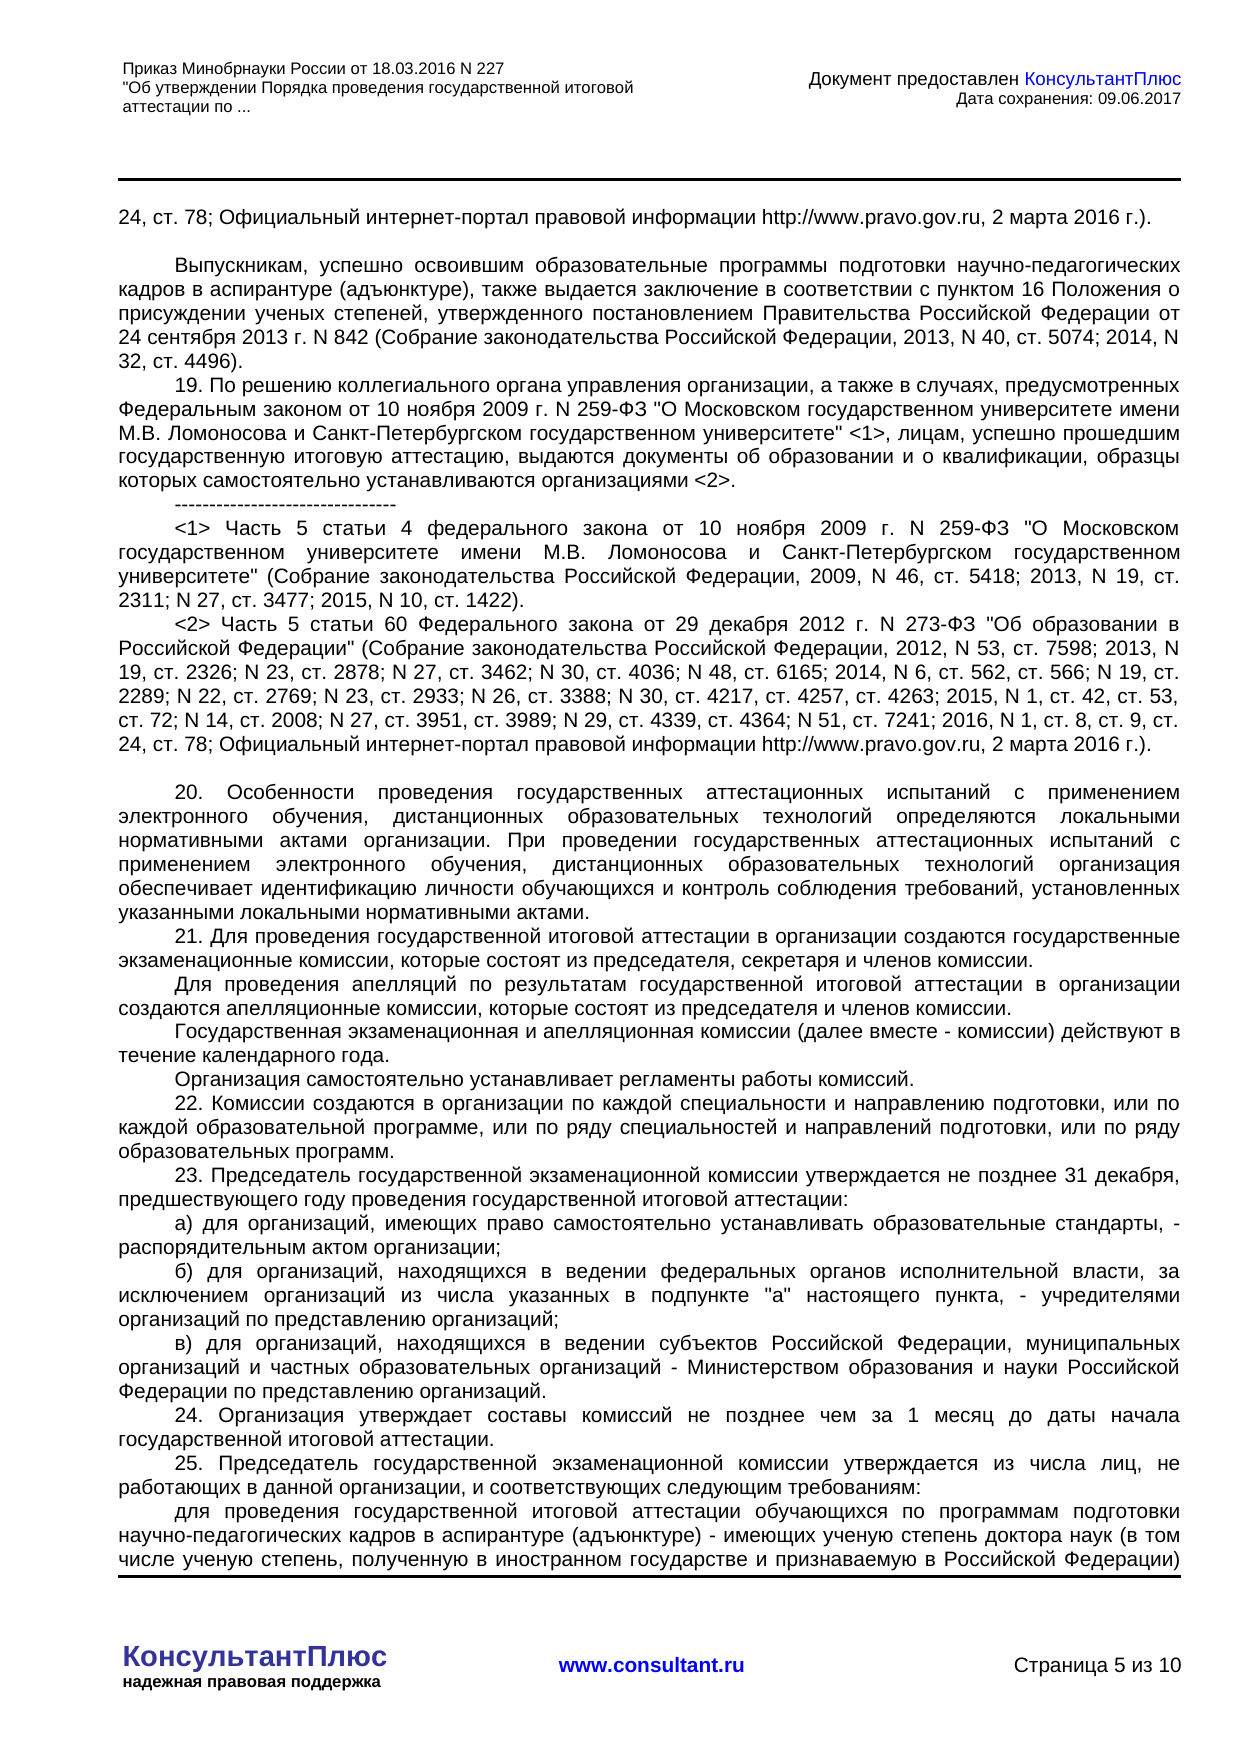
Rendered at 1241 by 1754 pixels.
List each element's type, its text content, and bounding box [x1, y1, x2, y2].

text 20. Особенности проведения государственных аттестационных испытаний с применением электронного обучения, дистанционных образовательных технологий определяются локальными нормативными актами организации. При проведении государственных аттестационных испытаний с применением электронного обучения, дистанционных образовательных технологий организация обеспечивает идентификацию личности обучающихся и контроль соблюдения требований, установленных указанными локальными нормативными актами. [118, 780, 1181, 923]
text Для проведения апелляций по результатам государственной итоговой аттестации в организации создаются апелляционные комиссии, которые состоят из председателя и членов комиссии. [118, 971, 1181, 1019]
text -------------------------------- [118, 492, 1181, 516]
text Государственная экзаменационная и апелляционная комиссии (далее вместе - комиссии) действуют в течение календарного года. [118, 1019, 1181, 1067]
text в) для организаций, находящихся в ведении субъектов Российской Федерации, муниципальных организаций и частных образовательных организаций - Министерством образования и науки Российской Федерации по представлению организаций. [118, 1331, 1181, 1403]
text 19. По решению коллегиального органа управления организации, а также в случаях, предусмотренных Федеральным законом от 10 ноября 2009 г. N 259-ФЗ "О Московском государственном университете имени М.В. Ломоносова и Санкт-Петербургском государственном университете" <1>, лицам, успешно прошедшим государственную итоговую аттестацию, выдаются документы об образовании и о квалификации, образцы которых самостоятельно устанавливаются организациями <2>. [118, 372, 1181, 492]
text 22. Комиссии создаются в организации по каждой специальности и направлению подготовки, или по каждой образовательной программе, или по ряду специальностей и направлений подготовки, или по ряду образовательных программ. [118, 1091, 1181, 1163]
text а) для организаций, имеющих право самостоятельно устанавливать образовательные стандарты, - распорядительным актом организации; [118, 1211, 1181, 1259]
text 25. Председатель государственной экзаменационной комиссии утверждается из числа лиц, не работающих в данной организации, и соответствующих следующим требованиям: [118, 1451, 1181, 1498]
text 23. Председатель государственной экзаменационной комиссии утверждается не позднее 31 декабря, предшествующего году проведения государственной итоговой аттестации: [118, 1163, 1181, 1211]
text Организация самостоятельно устанавливает регламенты работы комиссий. [118, 1067, 1181, 1091]
text 21. Для проведения государственной итоговой аттестации в организации создаются государственные экзаменационные комиссии, которые состоят из председателя, секретаря и членов комиссии. [118, 923, 1181, 971]
text б) для организаций, находящихся в ведении федеральных органов исполнительной власти, за исключением организаций из числа указанных в подпункте "а" настоящего пункта, - учредителями организаций по представлению организаций; [118, 1259, 1181, 1331]
text Выпускникам, успешно освоившим образовательные программы подготовки научно-педагогических кадров в аспирантуре (адъюнктуре), также выдается заключение в соответствии с пунктом 16 Положения о присуждении ученых степеней, утвержденного постановлением Правительства Российской Федерации от 24 сентября 2013 г. N 842 (Собрание законодательства Российской Федерации, 2013, N 40, ст. 5074; 2014, N 32, ст. 4496). [118, 253, 1181, 372]
text <1> Часть 5 статьи 4 федерального закона от 10 ноября 2009 г. N 259-ФЗ "О Московском государственном университете имени М.В. Ломоносова и Санкт-Петербургском государственном университете" (Собрание законодательства Российской Федерации, 2009, N 46, ст. 5418; 2013, N 19, ст. 2311; N 27, ст. 3477; 2015, N 10, ст. 1422). [118, 516, 1181, 612]
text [118, 205, 1181, 229]
text <2> Часть 5 статьи 60 Федерального закона от 29 декабря 2012 г. N 273-ФЗ "Об образовании в Российской Федерации" (Собрание законодательства Российской Федерации, 2012, N 53, ст. 7598; 2013, N 19, ст. 2326; N 23, ст. 2878; N 27, ст. 3462; N 30, ст. 4036; N 48, ст. 6165; 2014, N 6, ст. 562, ст. 566; N 19, ст. 2289; N 22, ст. 2769; N 23, ст. 2933; N 26, ст. 3388; N 30, ст. 4217, ст. 4257, ст. 4263; 2015, N 1, ст. 42, ст. 53, ст. 72; N 14, ст. 2008; N 27, ст. 3951, ст. 3989; N 29, ст. 4339, ст. 4364; N 51, ст. 7241; 2016, N 1, ст. 8, ст. 9, ст. 24, ст. 78; Официальный интернет-портал правовой информации http://www.pravo.gov.ru, 2 марта 2016 г.). [118, 612, 1181, 756]
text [118, 1498, 1181, 1570]
text 24. Организация утверждает составы комиссий не позднее чем за 1 месяц до даты начала государственной итоговой аттестации. [118, 1403, 1181, 1451]
